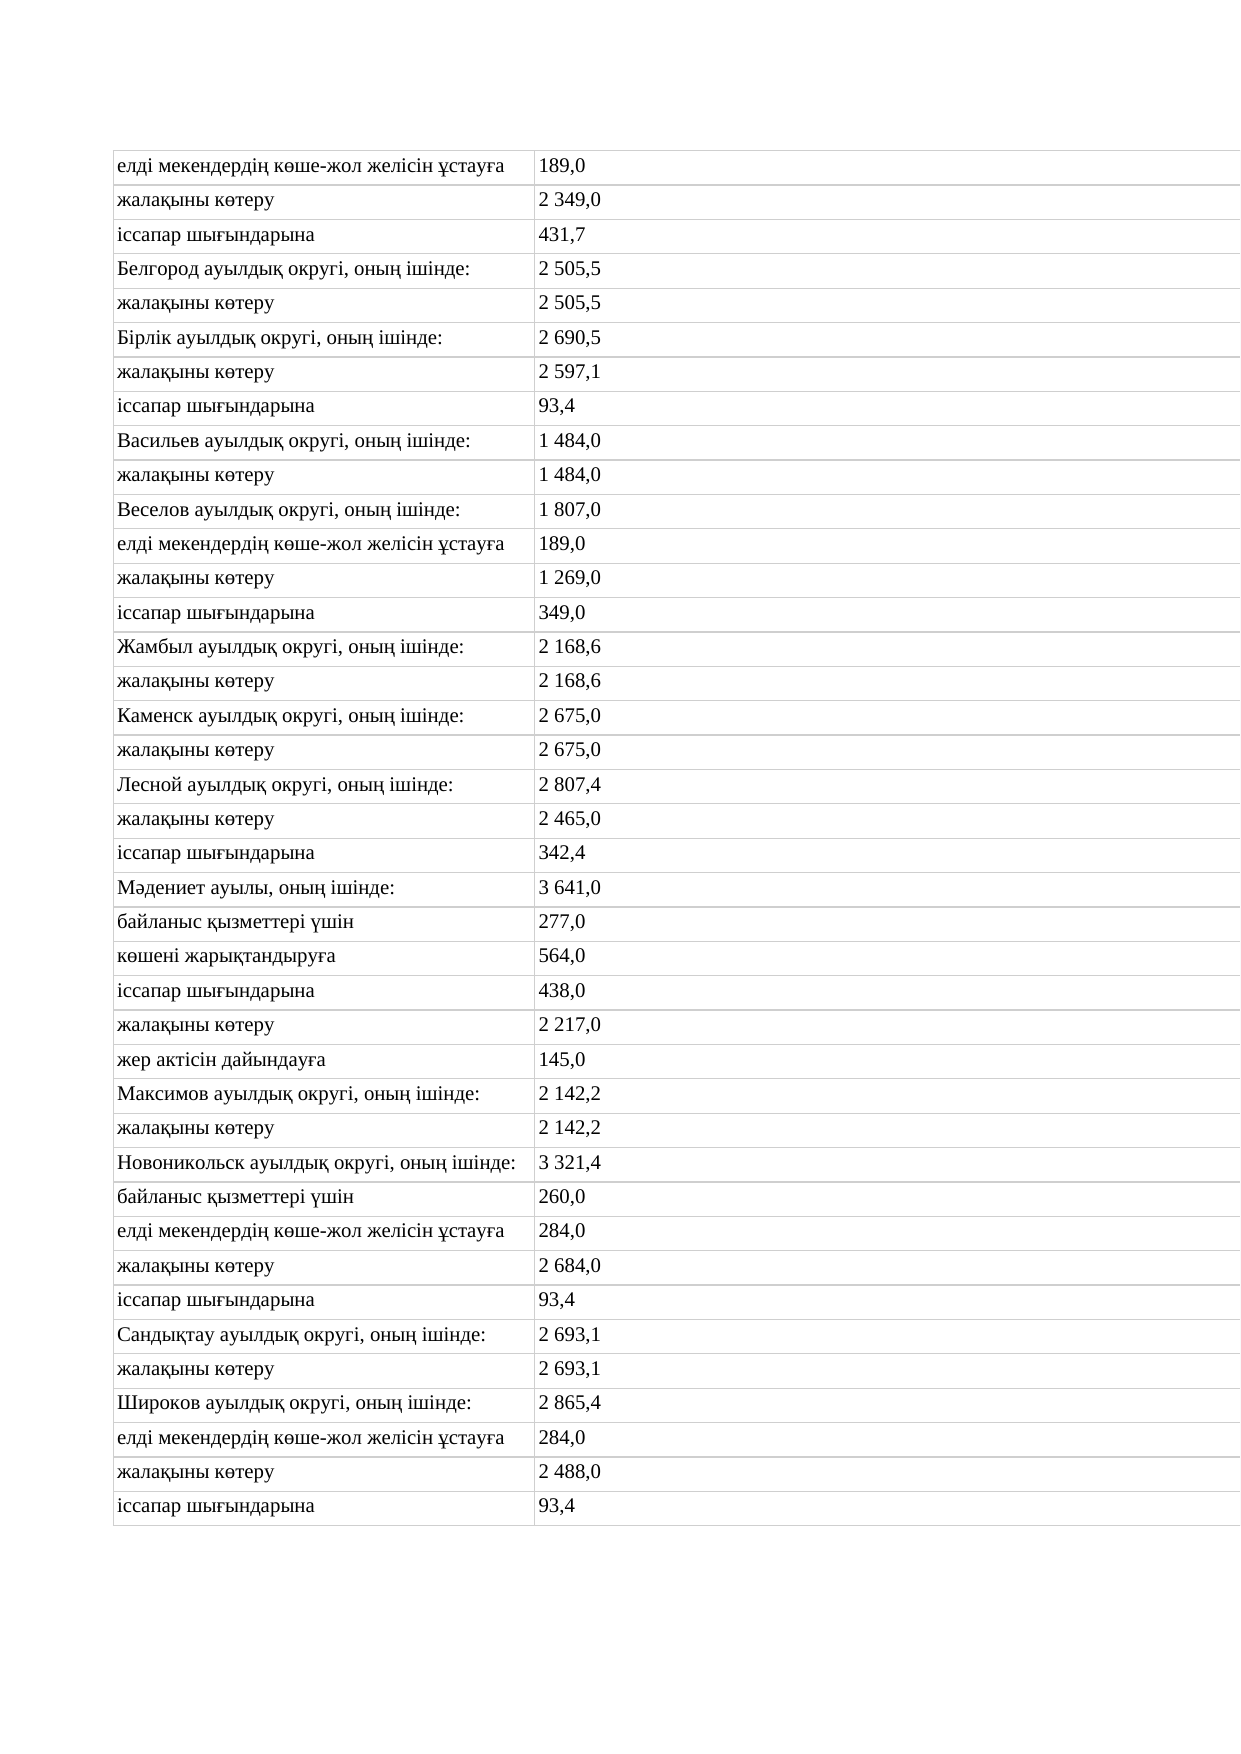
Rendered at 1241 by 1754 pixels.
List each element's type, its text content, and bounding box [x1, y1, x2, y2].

table_cell іссапар шығындарына [114, 598, 534, 631]
table_cell Сандықтау ауылдық округі, оның ішінде: [114, 1320, 534, 1353]
table_cell 260,0 [535, 1183, 1240, 1216]
table_cell іссапар шығындарына [114, 839, 534, 872]
table_cell 1 484,0 [535, 426, 1240, 459]
table_cell Лесной ауылдық округі, оның ішінде: [114, 770, 534, 803]
table_cell 2 675,0 [535, 736, 1240, 769]
table_cell 564,0 [535, 942, 1240, 975]
table_cell іссапар шығындарына [114, 220, 534, 253]
table_cell 1 484,0 [535, 461, 1240, 494]
table_cell елді мекендердің көше-жол желісін ұстауға [114, 529, 534, 562]
table_cell 2 168,6 [535, 633, 1240, 666]
table_cell жалақыны көтеру [114, 667, 534, 700]
table_cell елді мекендердің көше-жол желісін ұстауға [114, 151, 534, 184]
table_cell Максимов ауылдық округі, оның ішінде: [114, 1079, 534, 1112]
table_cell 1 269,0 [535, 564, 1240, 597]
table_cell 2 505,5 [535, 254, 1240, 287]
table_cell жалақыны көтеру [114, 358, 534, 391]
table_cell жалақыны көтеру [114, 461, 534, 494]
table_cell 2 505,5 [535, 289, 1240, 322]
table_cell жалақыны көтеру [114, 564, 534, 597]
table_cell 2 217,0 [535, 1011, 1240, 1044]
table_cell 2 597,1 [535, 358, 1240, 391]
table_cell жалақыны көтеру [114, 186, 534, 219]
table_cell елді мекендердің көше-жол желісін ұстауға [114, 1423, 534, 1456]
table_cell Бірлік ауылдық округі, оның ішінде: [114, 323, 534, 356]
table_cell жалақыны көтеру [114, 1011, 534, 1044]
table_cell байланыс қызметтері үшін [114, 1183, 534, 1216]
table_cell 431,7 [535, 220, 1240, 253]
table_cell жер актісін дайындауға [114, 1045, 534, 1078]
table_cell 342,4 [535, 839, 1240, 872]
table_cell 2 465,0 [535, 804, 1240, 837]
table_cell 2 690,5 [535, 323, 1240, 356]
table_cell 2 693,1 [535, 1354, 1240, 1387]
table_cell 2 142,2 [535, 1079, 1240, 1112]
table_cell 2 675,0 [535, 701, 1240, 734]
table_cell 189,0 [535, 529, 1240, 562]
table_cell Веселов ауылдық округі, оның ішінде: [114, 495, 534, 528]
table_cell Широков ауылдық округі, оның ішінде: [114, 1389, 534, 1422]
table_cell 3 321,4 [535, 1148, 1240, 1181]
table_cell 2 684,0 [535, 1251, 1240, 1284]
table_cell 2 349,0 [535, 186, 1240, 219]
table_cell 2 488,0 [535, 1458, 1240, 1491]
table_cell 1 807,0 [535, 495, 1240, 528]
table_cell жалақыны көтеру [114, 1114, 534, 1147]
table_cell 93,4 [535, 392, 1240, 425]
table_cell 93,4 [535, 1286, 1240, 1319]
table_cell жалақыны көтеру [114, 1354, 534, 1387]
table_cell 349,0 [535, 598, 1240, 631]
table_cell 2 168,6 [535, 667, 1240, 700]
table_cell іссапар шығындарына [114, 976, 534, 1009]
table_cell 277,0 [535, 908, 1240, 941]
table_cell Васильев ауылдық округі, оның ішінде: [114, 426, 534, 459]
table_cell Мәдениет ауылы, оның ішінде: [114, 873, 534, 906]
table_cell көшені жарықтандыруға [114, 942, 534, 975]
table_cell 2 142,2 [535, 1114, 1240, 1147]
table_cell іссапар шығындарына [114, 1492, 534, 1525]
table_cell Жамбыл ауылдық округі, оның ішінде: [114, 633, 534, 666]
table_cell Каменск ауылдық округі, оның ішінде: [114, 701, 534, 734]
table_cell 2 693,1 [535, 1320, 1240, 1353]
table_cell іссапар шығындарына [114, 392, 534, 425]
table_cell 284,0 [535, 1423, 1240, 1456]
table_cell іссапар шығындарына [114, 1286, 534, 1319]
table_cell Новоникольск ауылдық округі, оның ішінде: [114, 1148, 534, 1181]
table_cell жалақыны көтеру [114, 1458, 534, 1491]
table_cell 438,0 [535, 976, 1240, 1009]
table_cell жалақыны көтеру [114, 289, 534, 322]
table_cell 2 807,4 [535, 770, 1240, 803]
table_cell байланыс қызметтері үшін [114, 908, 534, 941]
table_cell жалақыны көтеру [114, 804, 534, 837]
table_cell Белгород ауылдық округі, оның ішінде: [114, 254, 534, 287]
table_cell 145,0 [535, 1045, 1240, 1078]
table_cell 93,4 [535, 1492, 1240, 1525]
table_cell 189,0 [535, 151, 1240, 184]
table_cell 2 865,4 [535, 1389, 1240, 1422]
table_cell 3 641,0 [535, 873, 1240, 906]
table_cell елді мекендердің көше-жол желісін ұстауға [114, 1217, 534, 1250]
table_cell 284,0 [535, 1217, 1240, 1250]
table_cell жалақыны көтеру [114, 1251, 534, 1284]
table_cell жалақыны көтеру [114, 736, 534, 769]
